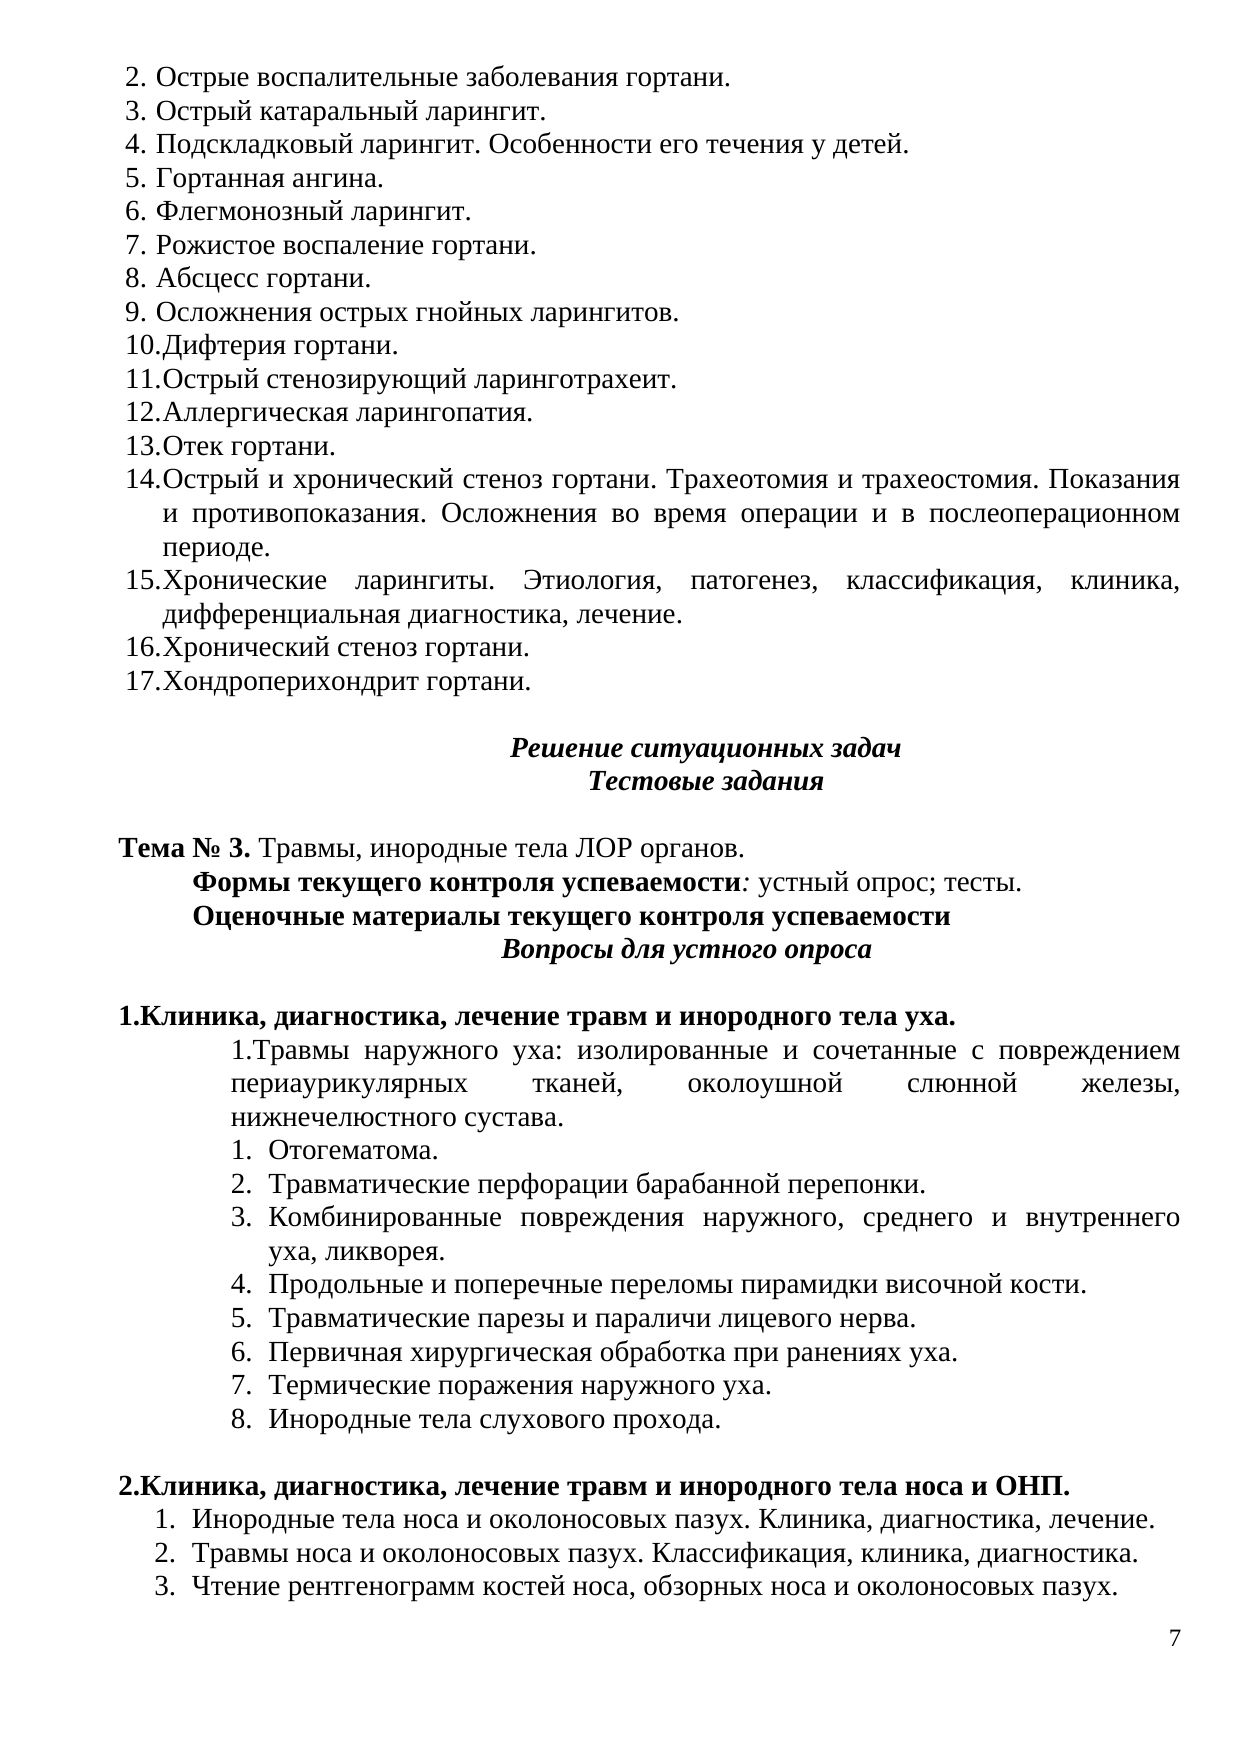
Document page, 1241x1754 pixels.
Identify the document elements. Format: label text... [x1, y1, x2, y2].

list Отогематома. [231, 1132, 1181, 1166]
list Чтение рентгенограмм костей носа, обзорных носа и околоносовых пазух. [154, 1568, 1181, 1602]
text Оценочные материалы текущего контроля успеваемости [118, 898, 1181, 931]
list Травматические парезы и параличи лицевого нерва. [231, 1300, 1181, 1334]
list Флегмонозный ларингит. [125, 193, 1181, 227]
list Хронический стеноз гортани. [125, 629, 1181, 663]
text Вопросы для устного опроса [118, 931, 1181, 965]
list Травмы носа и околоносовых пазух. Классификация, клиника, диагностика. [154, 1535, 1181, 1568]
list Продольные и поперечные переломы пирамидки височной кости. [231, 1267, 1181, 1300]
list Тестовые задания [231, 763, 1181, 797]
list Аллергическая ларингопатия. [125, 394, 1181, 428]
list Острый стенозирующий ларинготрахеит. [125, 361, 1181, 394]
list Абсцесс гортани. [125, 260, 1181, 294]
list Комбинированные повреждения наружного, среднего и внутреннего уха, ликворея. [231, 1199, 1181, 1267]
list Острый и хронический стеноз гортани. Трахеотомия и трахеостомия. Показания и противопоказания. Осложнения во время операции и в послеоперационном периоде. [125, 462, 1181, 562]
list Первичная хирургическая обработка при ранениях уха. [231, 1334, 1181, 1367]
text Тема № 3. Травмы, инородные тела ЛОР органов. [118, 831, 1181, 864]
list Осложнения острых гнойных ларингитов. [125, 294, 1181, 327]
list Гортанная ангина. [125, 160, 1181, 193]
list Отек гортани. [125, 428, 1181, 462]
list Термические поражения наружного уха. [231, 1367, 1181, 1401]
list Дифтерия гортани. [125, 327, 1181, 361]
list Травматические перфорации барабанной перепонки. [231, 1166, 1181, 1199]
list Решение ситуационных задач [231, 730, 1181, 763]
list Инородные тела слухового прохода. [231, 1401, 1181, 1434]
list Подскладковый ларингит. Особенности его течения у детей. [125, 126, 1181, 160]
list Острый катаральный ларингит. [125, 93, 1181, 126]
text Формы текущего контроля успеваемости: устный опрос; тесты. [118, 864, 1181, 898]
text 2.Клиника, диагностика, лечение травм и инородного тела носа и ОНП. [118, 1468, 1181, 1501]
list Хронические ларингиты. Этиология, патогенез, классификация, клиника, дифференциальная диагностика, лечение. [125, 562, 1181, 629]
text 1.Клиника, диагностика, лечение травм и инородного тела уха. [118, 998, 1181, 1032]
list Острые воспалительные заболевания гортани. [125, 59, 1181, 93]
list Инородные тела носа и околоносовых пазух. Клиника, диагностика, лечение. [154, 1501, 1181, 1535]
list Рожистое воспаление гортани. [125, 227, 1181, 260]
text 1.Травмы наружного уха: изолированные и сочетанные с повреждением периаурикулярных тканей, околоушной слюнной железы, нижнечелюстного сустава. [231, 1032, 1181, 1132]
list Хондроперихондрит гортани. [125, 663, 1181, 696]
